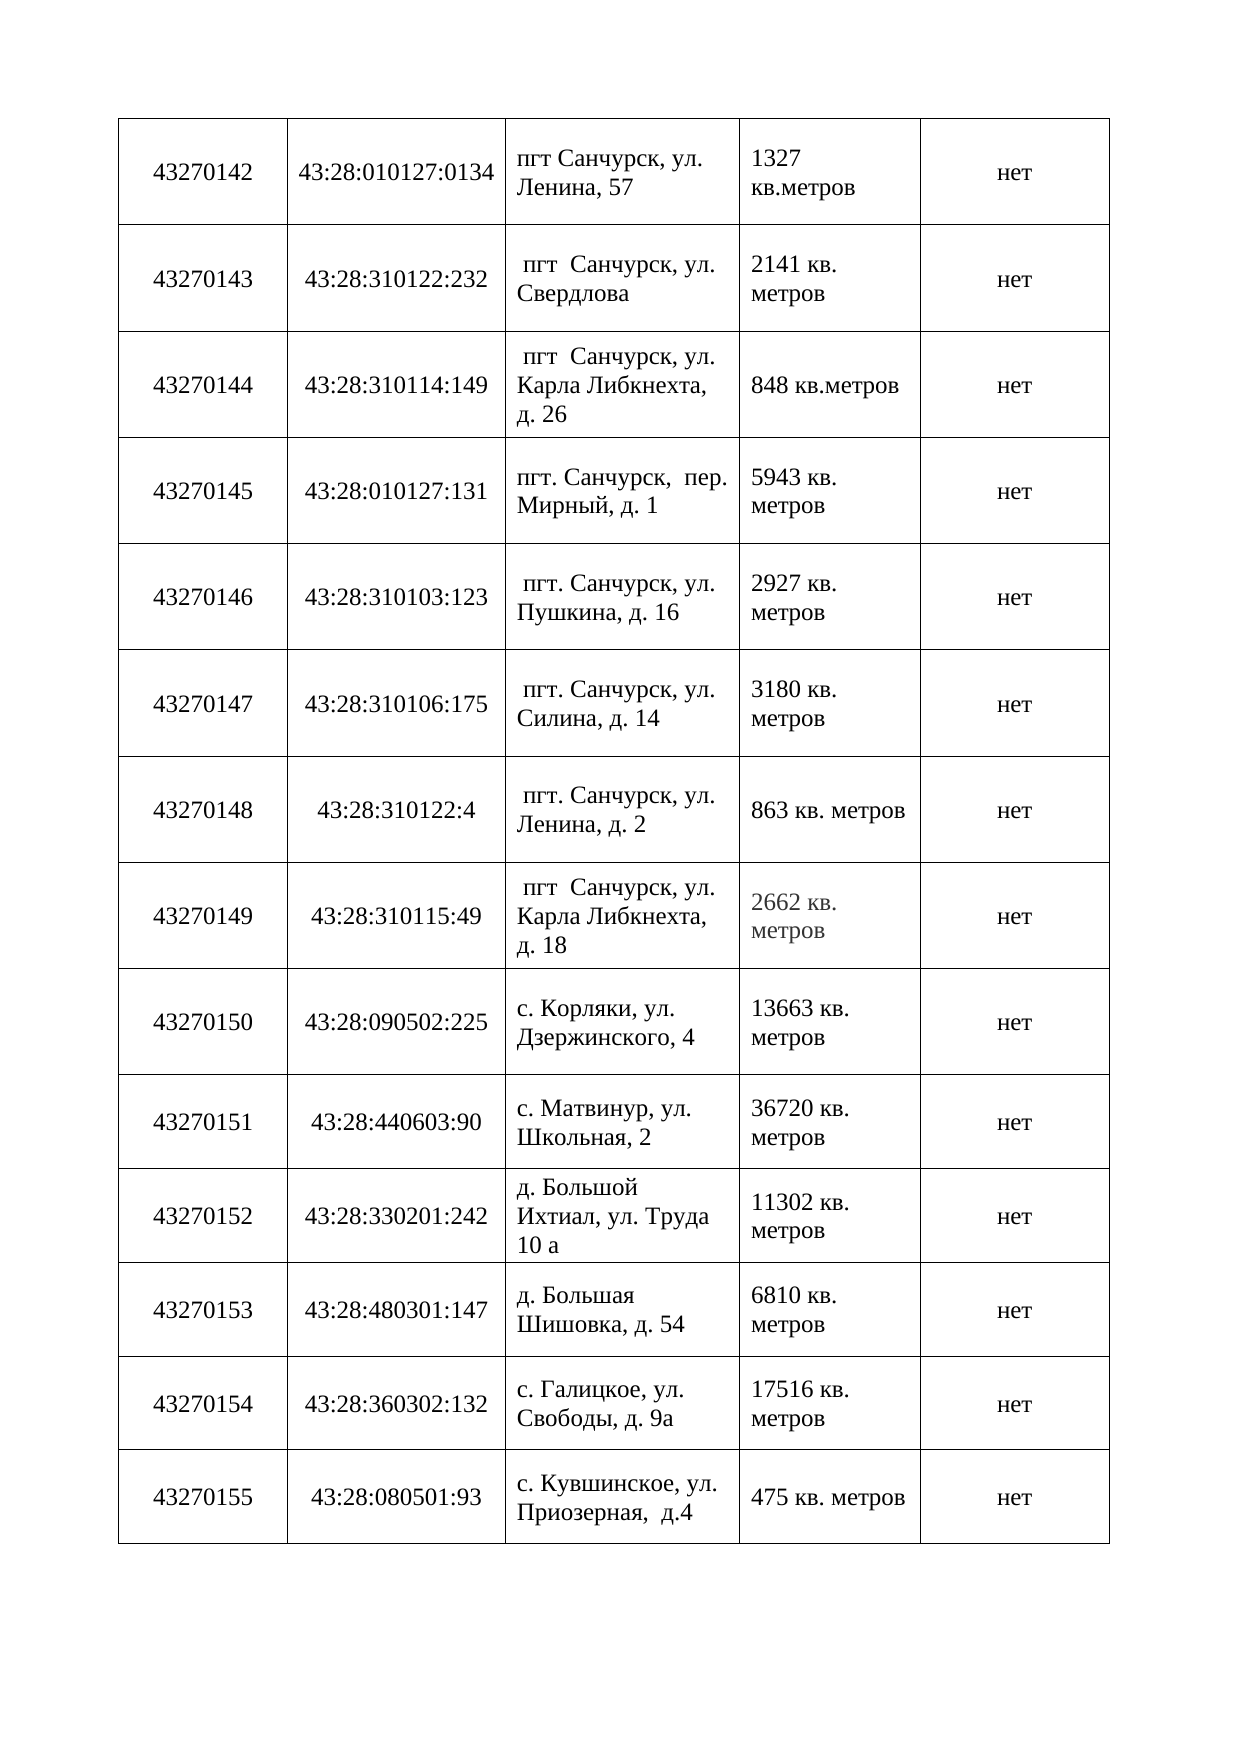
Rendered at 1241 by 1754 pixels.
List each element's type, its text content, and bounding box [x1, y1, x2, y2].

table_cell 43:28:010127:131 [288, 438, 505, 543]
table_cell нет [921, 650, 1109, 756]
table_cell пгт Санчурск, ул. Ленина, 57 [506, 119, 739, 224]
table_cell 43270144 [119, 332, 287, 437]
table_cell 2927 кв. метров [740, 544, 920, 649]
table_cell 43270145 [119, 438, 287, 543]
table_cell 17516 кв. метров [740, 1357, 920, 1449]
table_cell 43270142 [119, 119, 287, 224]
table_cell нет [921, 544, 1109, 649]
table_cell нет [921, 119, 1109, 224]
table_cell 43:28:080501:93 [288, 1450, 505, 1543]
table_cell с. Матвинур, ул. Школьная, 2 [506, 1075, 739, 1168]
table_cell пгт Санчурск, ул. Карла Либкнехта, д. 18 [506, 863, 739, 968]
table_cell пгт Санчурск, ул. Свердлова [506, 225, 739, 331]
table_cell 863 кв. метров [740, 757, 920, 862]
table_cell 1327 кв.метров [740, 119, 920, 224]
table_cell 43:28:310106:175 [288, 650, 505, 756]
table_cell нет [921, 332, 1109, 437]
table_cell с. Галицкое, ул. Свободы, д. 9а [506, 1357, 739, 1449]
table_cell 43:28:310103:123 [288, 544, 505, 649]
table_cell нет [921, 863, 1109, 968]
table_cell 43:28:090502:225 [288, 969, 505, 1074]
table_cell 3180 кв. метров [740, 650, 920, 756]
table_cell 43:28:010127:0134 [288, 119, 505, 224]
table_cell нет [921, 1263, 1109, 1356]
table_cell 43:28:310122:232 [288, 225, 505, 331]
table_cell нет [921, 1357, 1109, 1449]
table_cell нет [921, 225, 1109, 331]
table_cell 43270155 [119, 1450, 287, 1543]
table_cell пгт. Санчурск, ул. Ленина, д. 2 [506, 757, 739, 862]
table_cell 43270146 [119, 544, 287, 649]
table_cell 43:28:310114:149 [288, 332, 505, 437]
table_cell 43270143 [119, 225, 287, 331]
table_cell с. Кувшинское, ул. Приозерная, д.4 [506, 1450, 739, 1543]
table_cell 43:28:310115:49 [288, 863, 505, 968]
table_cell нет [921, 1450, 1109, 1543]
table_cell 2141 кв. метров [740, 225, 920, 331]
table_cell 43270149 [119, 863, 287, 968]
table_cell д. Большой Ихтиал, ул. Труда 10 а [506, 1169, 739, 1262]
table_cell 43:28:310122:4 [288, 757, 505, 862]
table_cell 43:28:480301:147 [288, 1263, 505, 1356]
table_cell нет [921, 438, 1109, 543]
table_cell 475 кв. метров [740, 1450, 920, 1543]
table_cell 43:28:360302:132 [288, 1357, 505, 1449]
table_cell 43270152 [119, 1169, 287, 1262]
table_cell пгт. Санчурск, ул. Пушкина, д. 16 [506, 544, 739, 649]
table_cell 11302 кв. метров [740, 1169, 920, 1262]
table_cell 43:28:330201:242 [288, 1169, 505, 1262]
table_cell пгт. Санчурск, ул. Силина, д. 14 [506, 650, 739, 756]
table_cell 43270147 [119, 650, 287, 756]
table_cell 36720 кв. метров [740, 1075, 920, 1168]
table_cell 43270151 [119, 1075, 287, 1168]
table_cell 848 кв.метров [740, 332, 920, 437]
table_cell пгт. Санчурск, пер. Мирный, д. 1 [506, 438, 739, 543]
table_cell нет [921, 969, 1109, 1074]
table_cell нет [921, 757, 1109, 862]
table_cell нет [921, 1169, 1109, 1262]
table_cell 2662 кв. метров [740, 863, 920, 968]
table_cell 5943 кв. метров [740, 438, 920, 543]
table_cell 43270153 [119, 1263, 287, 1356]
table_cell 43:28:440603:90 [288, 1075, 505, 1168]
table_cell нет [921, 1075, 1109, 1168]
table_cell 43270148 [119, 757, 287, 862]
table_cell д. Большая Шишовка, д. 54 [506, 1263, 739, 1356]
table_cell 43270150 [119, 969, 287, 1074]
table_cell 43270154 [119, 1357, 287, 1449]
table_cell пгт Санчурск, ул. Карла Либкнехта, д. 26 [506, 332, 739, 437]
table_cell 6810 кв. метров [740, 1263, 920, 1356]
table_cell с. Корляки, ул. Дзержинского, 4 [506, 969, 739, 1074]
table_cell 13663 кв. метров [740, 969, 920, 1074]
